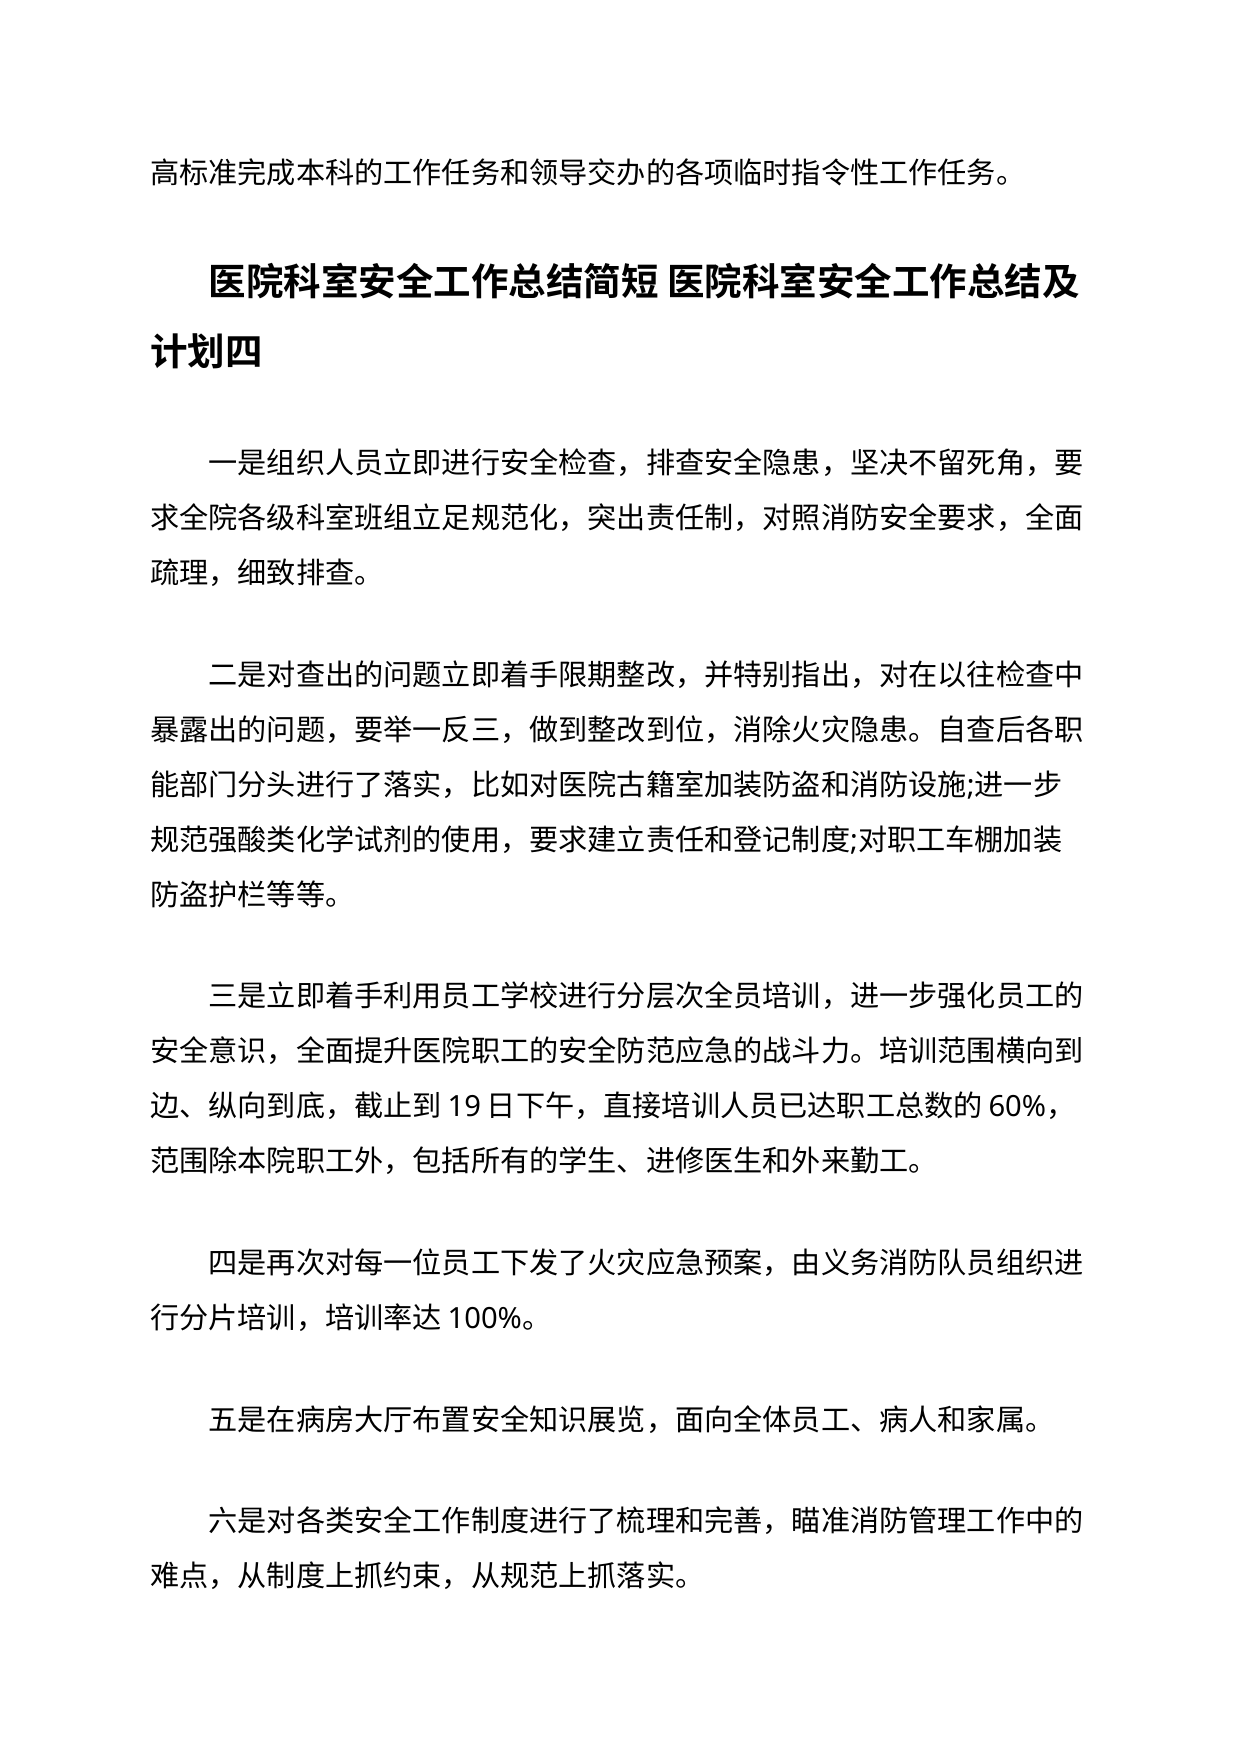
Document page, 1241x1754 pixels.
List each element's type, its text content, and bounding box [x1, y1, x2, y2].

text 六是对各类安全工作制度进行了梳理和完善，瞄准消防管理工作中的难点，从制度上抓约束，从规范上抓落实。 [150, 1498, 1090, 1595]
text 一是组织人员立即进行安全检查，排查安全隐患，坚决不留死角，要求全院各级科室班组立足规范化，突出责任制，对照消防安全要求，全面疏理，细致排查。 [150, 440, 1090, 592]
text 三是立即着手利用员工学校进行分层次全员培训，进一步强化员工的安全意识，全面提升医院职工的安全防范应急的战斗力。培训范围横向到边、纵向到底，截止到19日下午，直接培训人员已达职工总数的60%，范围除本院职工外，包括所有的学生、进修医生和外来勤工。 [150, 973, 1090, 1180]
text 五是在病房大厅布置安全知识展览，面向全体员工、病人和家属。 [150, 1396, 1090, 1438]
text 二是对查出的问题立即着手限期整改，并特别指出，对在以往检查中暴露出的问题，要举一反三，做到整改到位，消除火灾隐患。自查后各职能部门分头进行了落实，比如对医院古籍室加装防盗和消防设施;进一步规范强酸类化学试剂的使用，要求建立责任和登记制度;对职工车棚加装防盗护栏等等。 [150, 651, 1090, 913]
text 医院科室安全工作总结简短 医院科室安全工作总结及计划四 [150, 252, 1090, 377]
text 四是再次对每一位员工下发了火灾应急预案，由义务消防队员组织进行分片培训，培训率达100%。 [150, 1239, 1090, 1337]
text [150, 150, 1090, 192]
